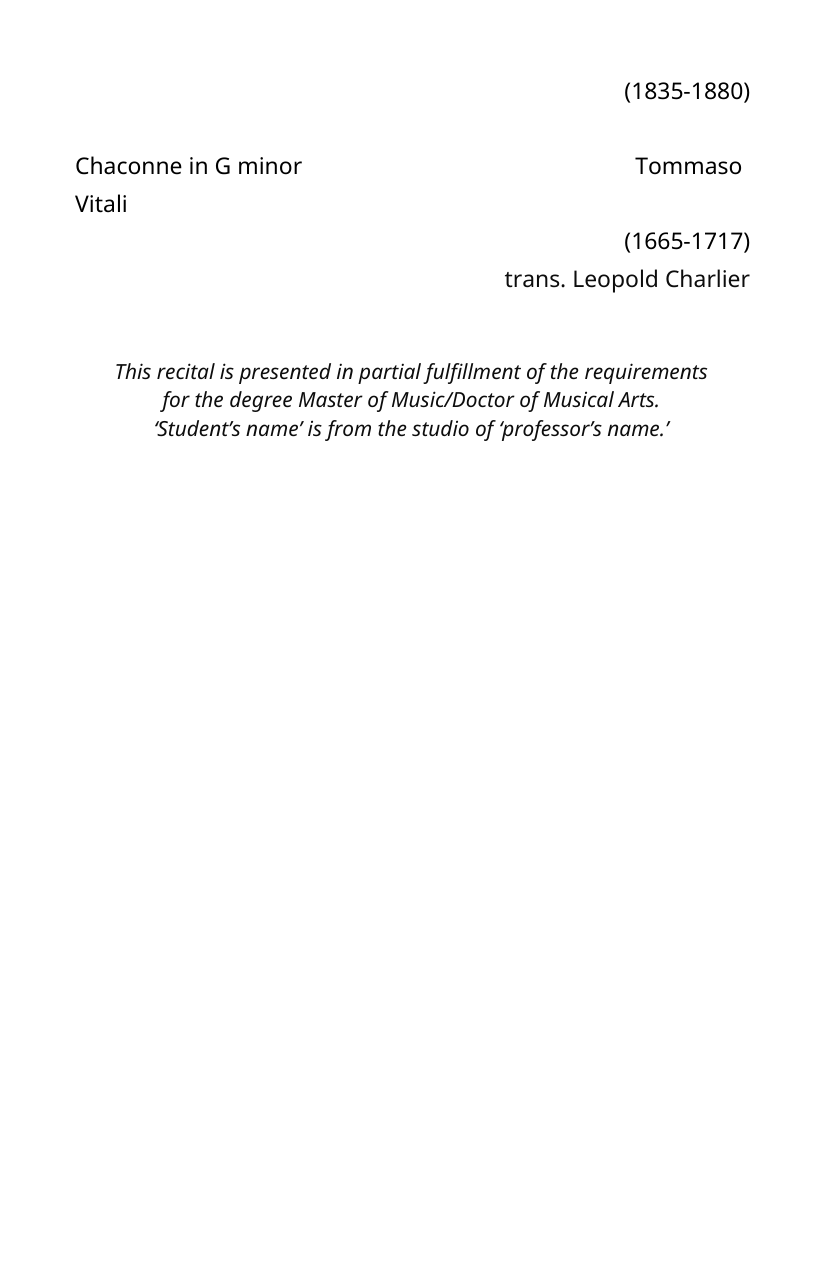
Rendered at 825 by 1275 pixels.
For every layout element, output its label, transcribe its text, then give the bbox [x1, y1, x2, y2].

text (1665-1717) [75, 225, 750, 256]
subtitle This recital is presented in partial fulfillment of the requirements [75, 357, 750, 385]
subtitle ‘Student’s name’ is from the studio of ‘professor’s name.’ [75, 414, 750, 442]
text (1835-1880) [75, 75, 750, 106]
subtitle for the degree Master of Music/Doctor of Musical Arts. [75, 385, 750, 414]
subtitle trans. Leopold Charlier [75, 262, 750, 294]
text Chaconne in G minor Tommaso Vitali [75, 150, 750, 219]
